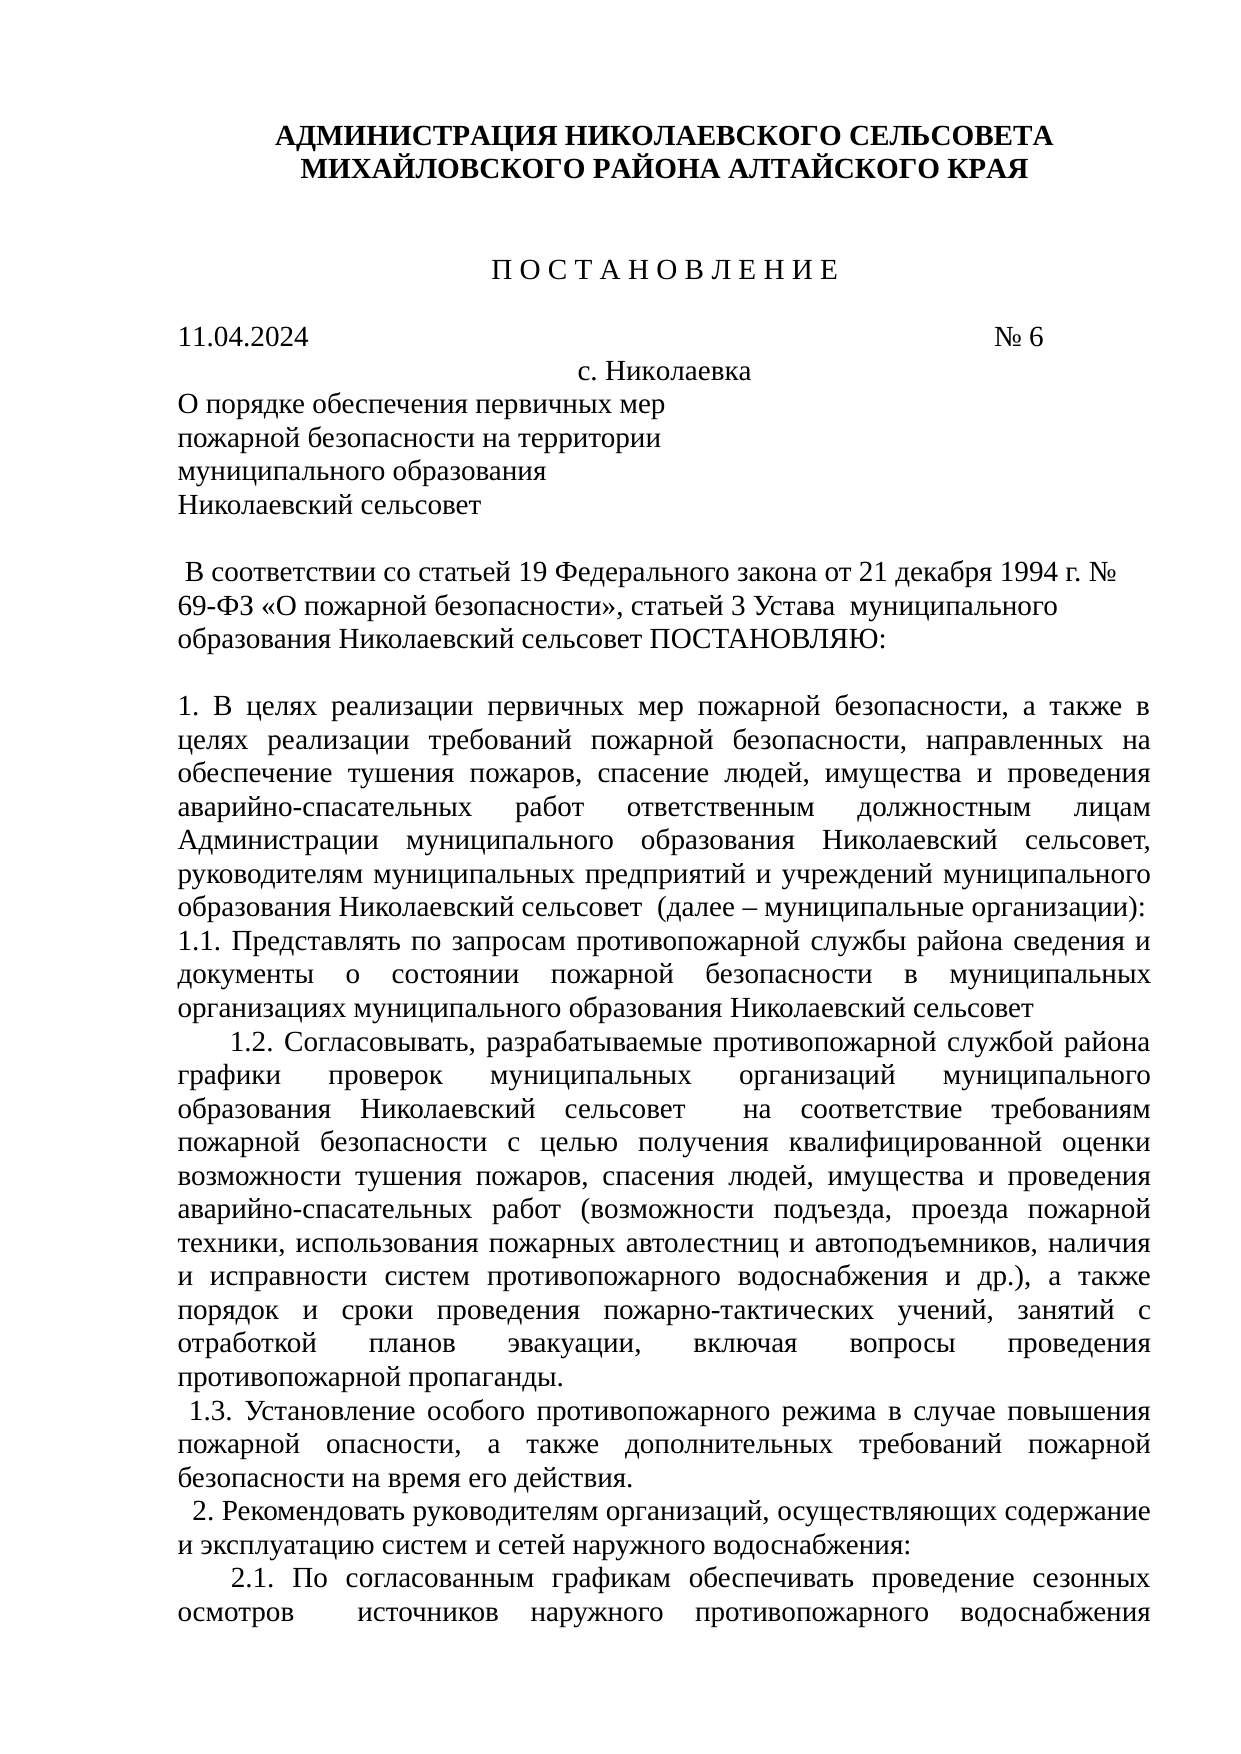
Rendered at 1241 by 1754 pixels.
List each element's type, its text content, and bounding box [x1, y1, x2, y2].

text с. Николаевка [177, 353, 1152, 386]
text 11.04.2024 № 6 [177, 319, 1152, 353]
text МИХАЙЛОВСКОГО РАЙОНА АЛТАЙСКОГО КРАЯ [177, 152, 1152, 185]
text П О С Т А Н О В Л Е Н И Е [177, 252, 1152, 286]
text 1.3. Установление особого противопожарного режима в случае повышения пожарной опасности, а также дополнительных требований пожарной безопасности на время его действия. [177, 1393, 1152, 1493]
text 1.2. Согласовывать, разрабатываемые противопожарной службой района графики проверок муниципальных организаций муниципального образования Николаевский сельсовет на соответствие требованиям пожарной безопасности с целью получения квалифицированной оценки возможности тушения пожаров, спасения людей, имущества и проведения аварийно-спасательных работ (возможности подъезда, проезда пожарной техники, использования пожарных автолестниц и автоподъемников, наличия и исправности систем противопожарного водоснабжения и др.), а также порядок и сроки проведения пожарно-тактических учений, занятий с отработкой планов эвакуации, включая вопросы проведения противопожарной пропаганды. [177, 1024, 1152, 1393]
text 2. Рекомендовать руководителям организаций, осуществляющих содержание и эксплуатацию систем и сетей наружного водоснабжения: [177, 1493, 1152, 1560]
text В соответствии со статьей 19 Федерального закона от 21 декабря . № 69-ФЗ «О пожарной безопасности», статьей 3 Устава муниципального образования Николаевский сельсовет ПОСТАНОВЛЯЮ: [177, 554, 1152, 655]
text Николаевский сельсовет [177, 487, 1152, 521]
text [177, 1560, 1152, 1627]
text 1. В целях реализации первичных мер пожарной безопасности, а также в целях реализации требований пожарной безопасности, направленных на обеспечение тушения пожаров, спасение людей, имущества и проведения аварийно-спасательных работ ответственным должностным лицам Администрации муниципального образования Николаевский сельсовет, руководителям муниципальных предприятий и учреждений муниципального образования Николаевский сельсовет (далее – муниципальные организации): [177, 688, 1152, 923]
text 1.1. Представлять по запросам противопожарной службы района сведения и документы о состоянии пожарной безопасности в муниципальных организациях муниципального образования Николаевский сельсовет [177, 923, 1152, 1024]
text пожарной безопасности на территории [177, 420, 1152, 453]
text АДМИНИСТРАЦИЯ НИКОЛАЕВСКОГО СЕЛЬСОВЕТА [177, 118, 1152, 152]
text О порядке обеспечения первичных мер [177, 386, 1152, 420]
text муниципального образования [177, 453, 1152, 487]
